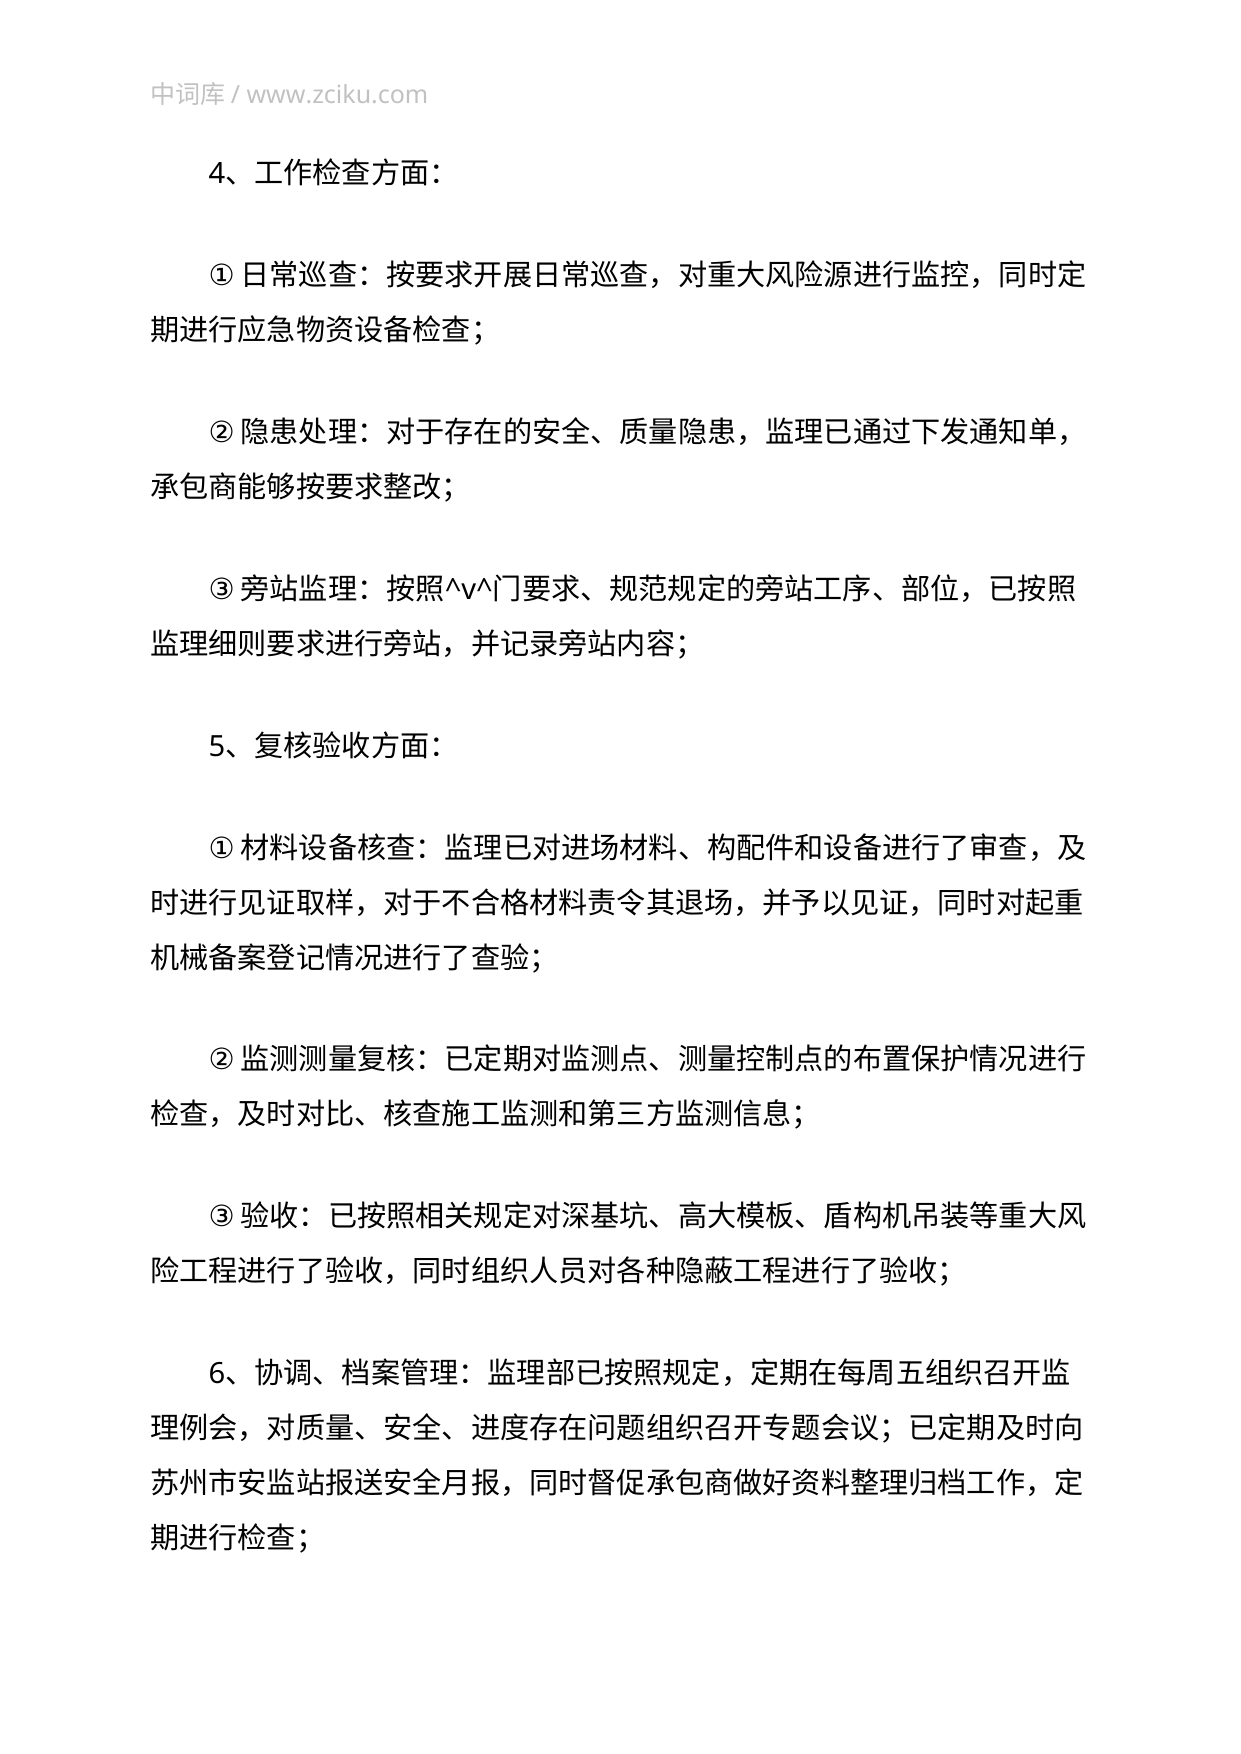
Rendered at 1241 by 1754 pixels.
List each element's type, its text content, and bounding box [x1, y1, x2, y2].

text ③验收：已按照相关规定对深基坑、高大模板、盾构机吊装等重大风险工程进行了验收，同时组织人员对各种隐蔽工程进行了验收； [150, 1193, 1090, 1290]
text 5、复核验收方面： [150, 722, 1090, 765]
text ③旁站监理：按照^v^门要求、规范规定的旁站工序、部位，已按照监理细则要求进行旁站，并记录旁站内容； [150, 566, 1090, 663]
text ②隐患处理：对于存在的安全、质量隐患，监理已通过下发通知单，承包商能够按要求整改； [150, 409, 1090, 506]
text 6、协调、档案管理：监理部已按照规定，定期在每周五组织召开监理例会，对质量、安全、进度存在问题组织召开专题会议；已定期及时向苏州市安监站报送安全月报，同时督促承包商做好资料整理归档工作，定期进行检查； [150, 1349, 1090, 1557]
text ①材料设备核查：监理已对进场材料、构配件和设备进行了审查，及时进行见证取样，对于不合格材料责令其退场，并予以见证，同时对起重机械备案登记情况进行了查验； [150, 824, 1090, 976]
text 4、工作检查方面： [150, 150, 1090, 192]
text ②监测测量复核：已定期对监测点、测量控制点的布置保护情况进行检查，及时对比、核查施工监测和第三方监测信息； [150, 1036, 1090, 1133]
text ①日常巡查：按要求开展日常巡查，对重大风险源进行监控，同时定期进行应急物资设备检查； [150, 252, 1090, 349]
